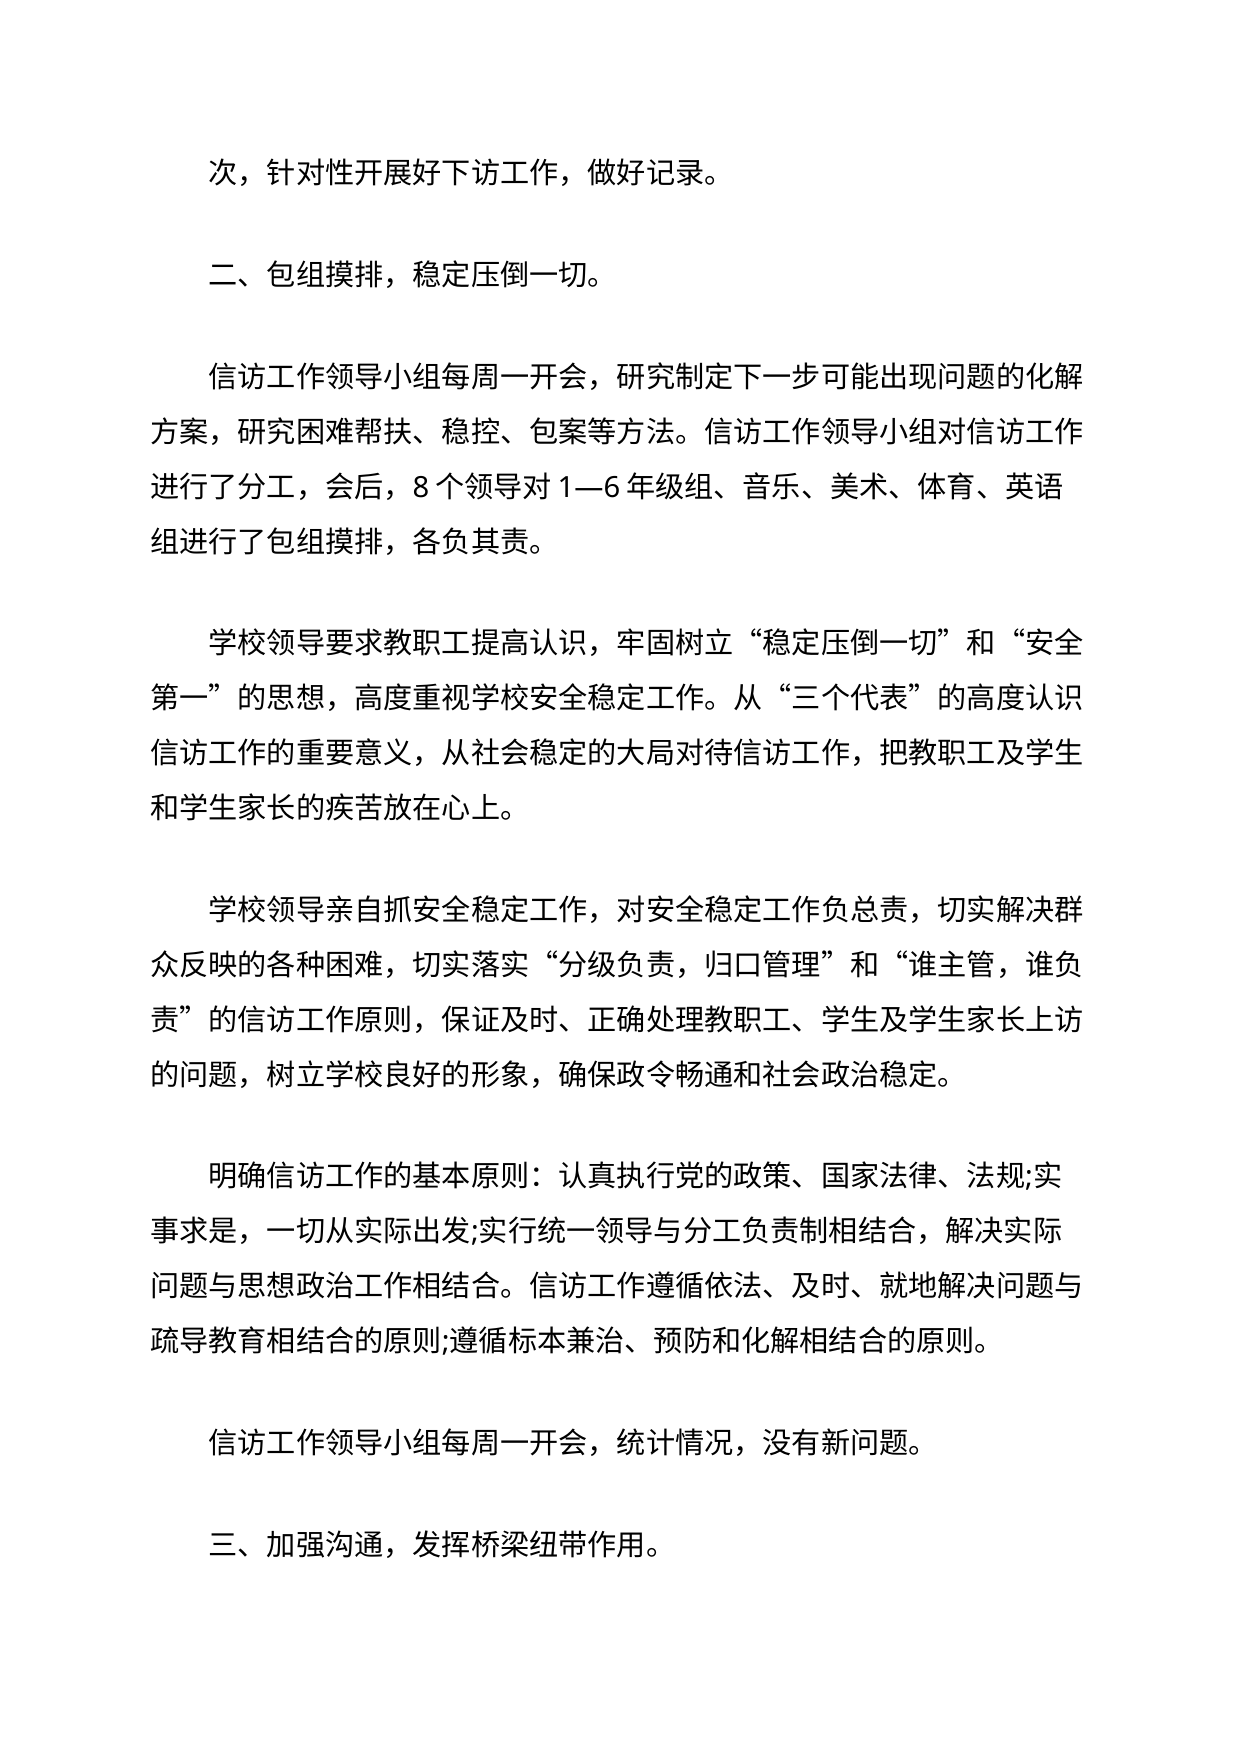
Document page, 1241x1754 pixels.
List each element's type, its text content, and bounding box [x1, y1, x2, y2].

text 信访工作领导小组每周一开会，统计情况，没有新问题。 [150, 1420, 1090, 1462]
text 学校领导亲自抓安全稳定工作，对安全稳定工作负总责，切实解决群众反映的各种困难，切实落实“分级负责，归口管理”和“谁主管，谁负责”的信访工作原则，保证及时、正确处理教职工、学生及学生家长上访的问题，树立学校良好的形象，确保政令畅通和社会政治稳定。 [150, 887, 1090, 1093]
text 二、包组摸排，稳定压倒一切。 [150, 252, 1090, 294]
text 信访工作领导小组每周一开会，研究制定下一步可能出现问题的化解方案，研究困难帮扶、稳控、包案等方法。信访工作领导小组对信访工作进行了分工，会后，8个领导对1—6年级组、音乐、美术、体育、英语组进行了包组摸排，各负其责。 [150, 353, 1090, 561]
text 明确信访工作的基本原则：认真执行党的政策、国家法律、法规;实事求是，一切从实际出发;实行统一领导与分工负责制相结合，解决实际问题与思想政治工作相结合。信访工作遵循依法、及时、就地解决问题与疏导教育相结合的原则;遵循标本兼治、预防和化解相结合的原则。 [150, 1153, 1090, 1360]
text 学校领导要求教职工提高认识，牢固树立“稳定压倒一切”和“安全第一”的思想，高度重视学校安全稳定工作。从“三个代表”的高度认识信访工作的重要意义，从社会稳定的大局对待信访工作，把教职工及学生和学生家长的疾苦放在心上。 [150, 620, 1090, 827]
text 次，针对性开展好下访工作，做好记录。 [150, 150, 1090, 192]
text 三、加强沟通，发挥桥梁纽带作用。 [150, 1522, 1090, 1564]
